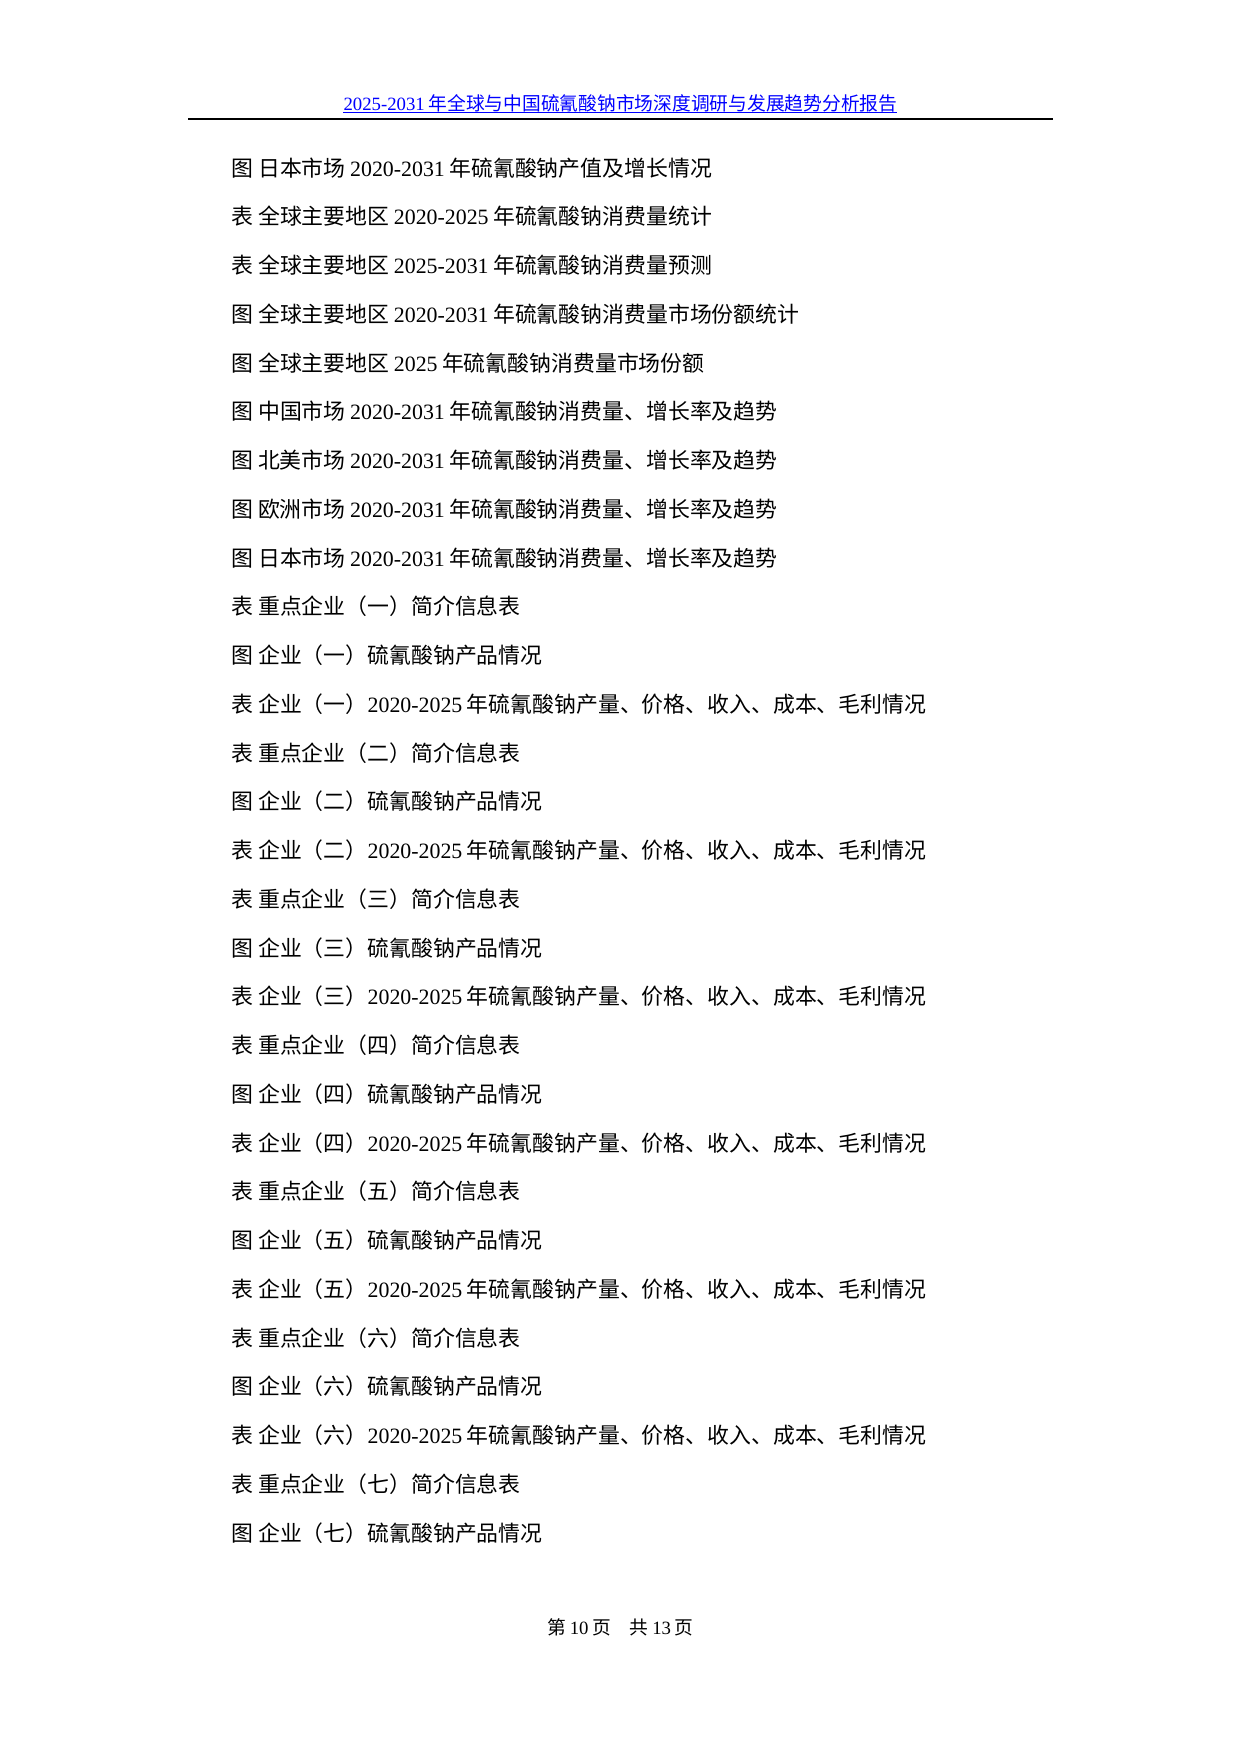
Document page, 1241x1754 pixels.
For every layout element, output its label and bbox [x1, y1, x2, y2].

text [187, 150, 1053, 1548]
